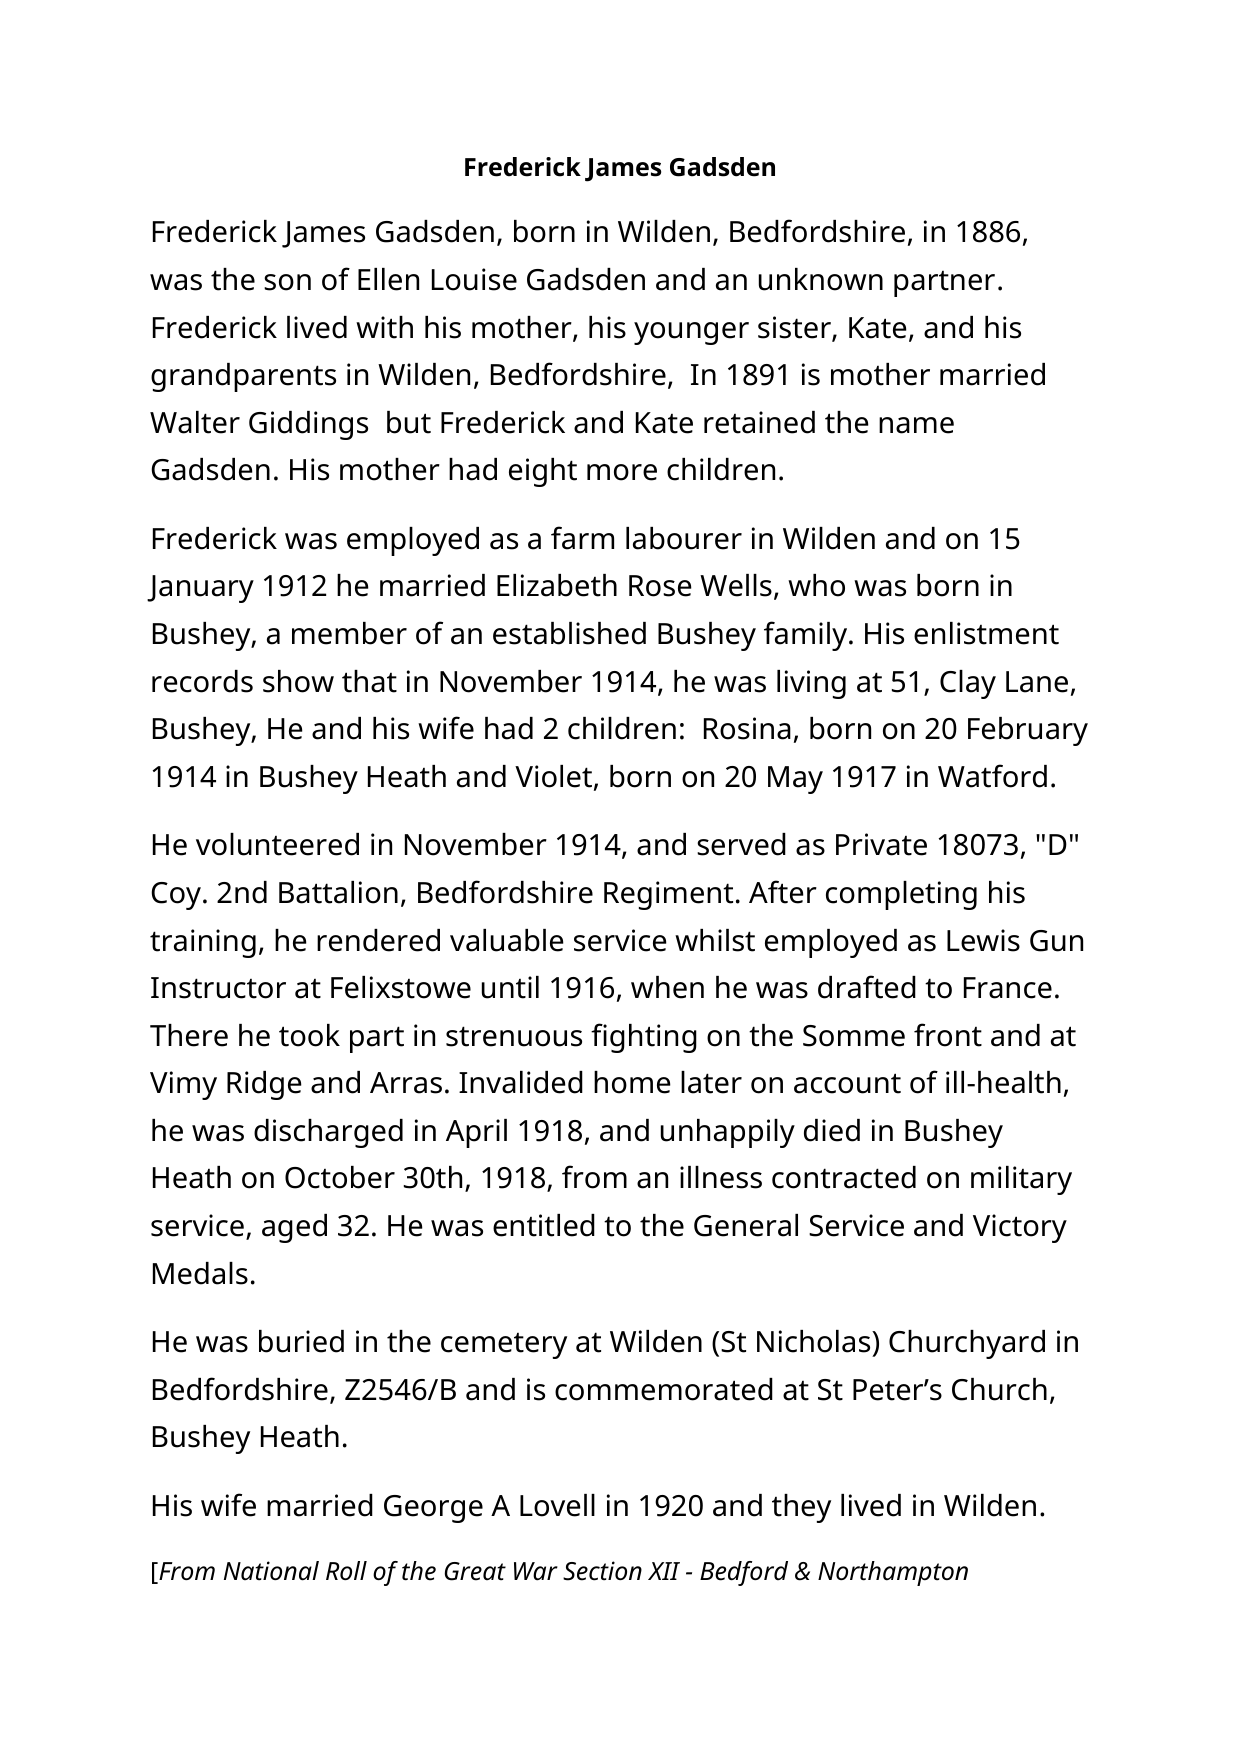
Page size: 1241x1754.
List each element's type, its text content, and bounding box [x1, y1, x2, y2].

text His wife married George A Lovell in 1920 and they lived in Wilden. [150, 1485, 1090, 1525]
text Frederick James Gadsden, born in Wilden, Bedfordshire, in 1886, was the son of Ellen Louise Gadsden and an unknown partner. Frederick lived with his mother, his younger sister, Kate, and his grandparents in Wilden, Bedfordshire, In 1891 is mother married Walter Giddings but Frederick and Kate retained the name Gadsden. His mother had eight more children. [150, 212, 1090, 489]
text Frederick was employed as a farm labourer in Wilden and on 15 January 1912 he married Elizabeth Rose Wells, who was born in Bushey, a member of an established Bushey family. His enlistment records show that in November 1914, he was living at 51, Clay Lane, Bushey, He and his wife had 2 children: Rosina, born on 20 February 1914 in Bushey Heath and Violet, born on 20 May 1917 in Watford. [150, 518, 1090, 796]
text Frederick James Gadsden [150, 150, 1090, 184]
text He was buried in the cemetery at Wilden (St Nicholas) Churchyard in Bedfordshire, Z2546/B and is commemorated at St Peter’s Church, Bushey Heath. [150, 1321, 1090, 1456]
text [From National Roll of the Great War Section XII - Bedford & Northampton [150, 1553, 1090, 1588]
text He volunteered in November 1914, and served as Private 18073, "D" Coy. 2nd Battalion, Bedfordshire Regiment. After completing his training, he rendered valuable service whilst employed as Lewis Gun Instructor at Felixstowe until 1916, when he was drafted to France. There he took part in strenuous fighting on the Somme front and at Vimy Ridge and Arras. Invalided home later on account of ill-health, he was discharged in April 1918, and unhappily died in Bushey Heath on October 30th, 1918, from an illness contracted on military service, aged 32. He was entitled to the General Service and Victory Medals. [150, 824, 1090, 1293]
